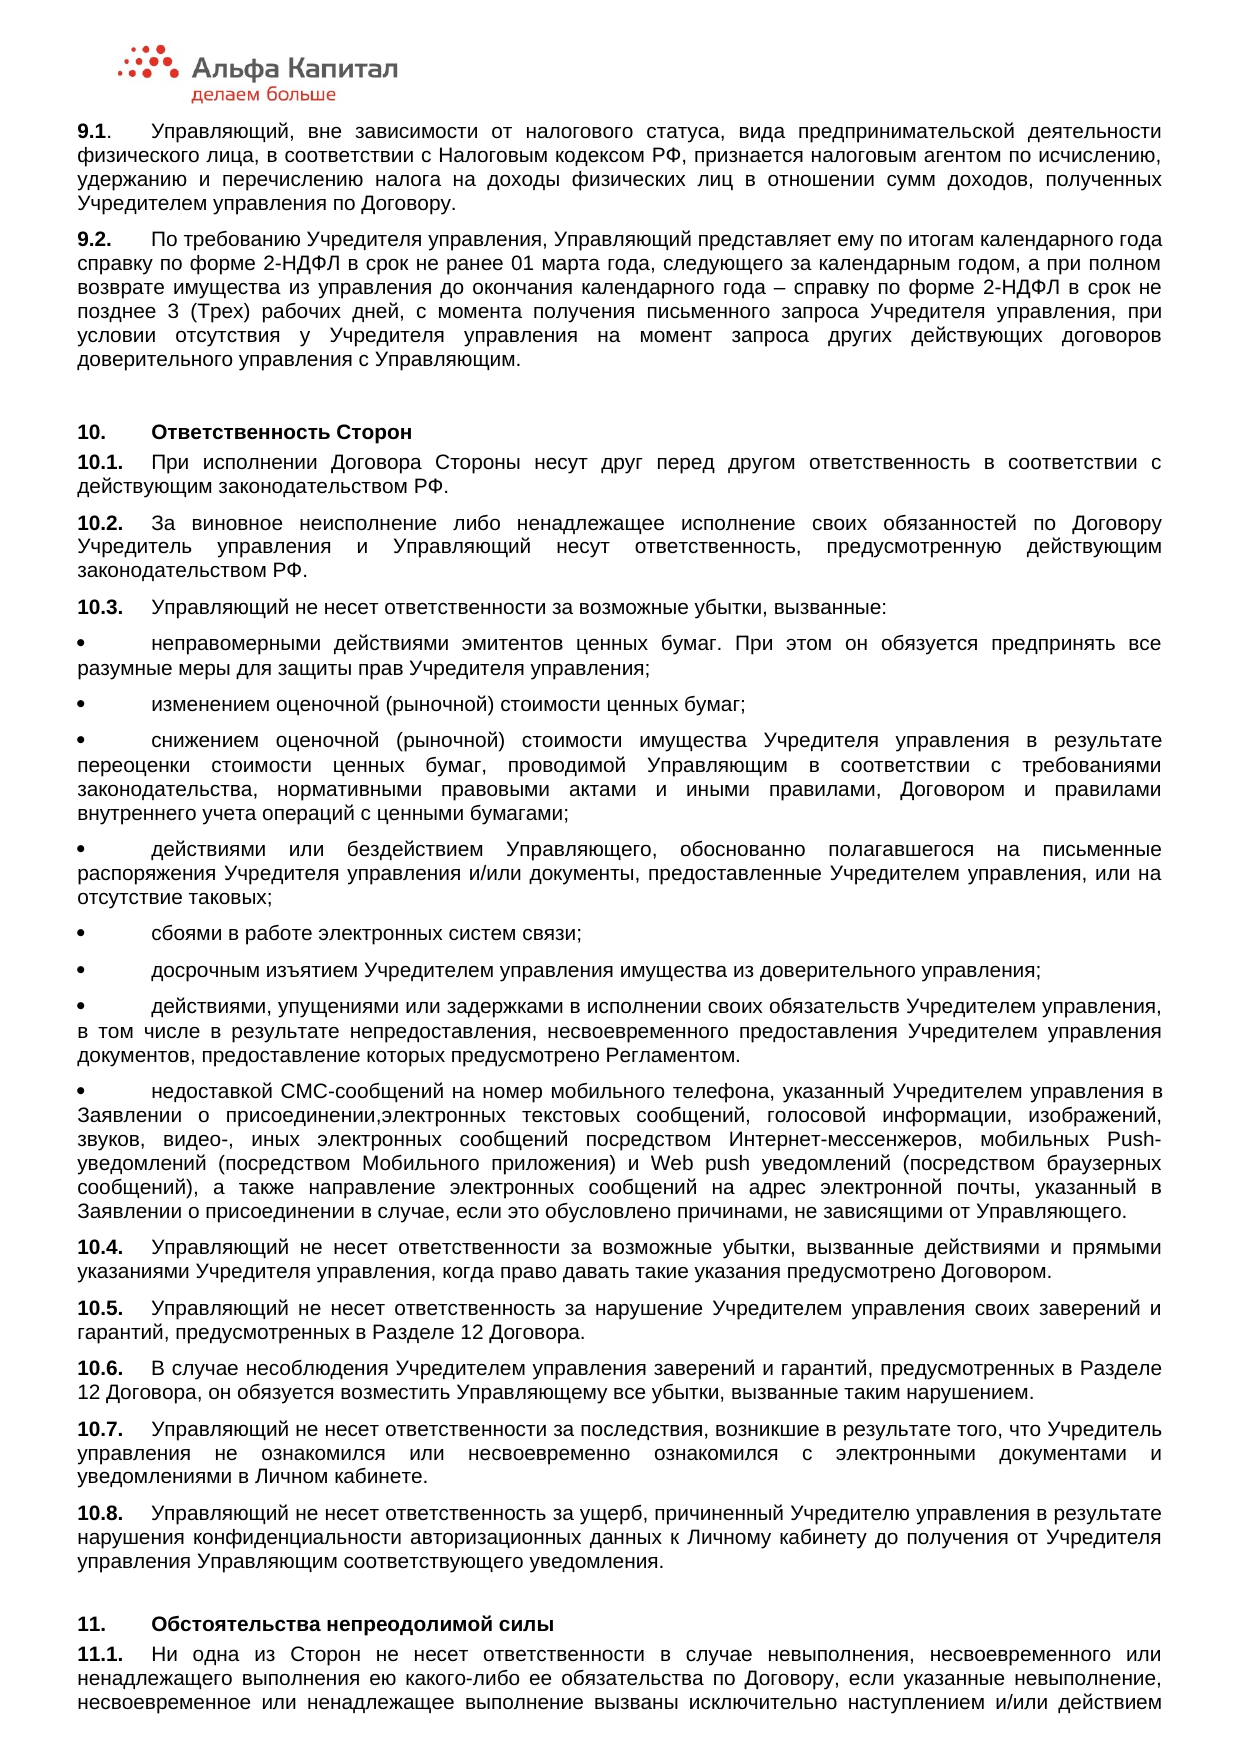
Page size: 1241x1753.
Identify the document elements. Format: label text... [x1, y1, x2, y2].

list неправомерными действиями эмитентов ценных бумаг. При этом он обязуется предпринять все разумные меры для защиты прав Учредителя управления; [77, 631, 1163, 679]
text 9.2. По требованию Учредителя управления, Управляющий представляет ему по итогам календарного года справку по форме 2-НДФЛ в срок не ранее 01 марта года, следующего за календарным годом, а при полном возврате имущества из управления до окончания календарного года – справку по форме 2-НДФЛ в срок не позднее 3 (Трех) рабочих дней, с момента получения письменного запроса Учредителя управления, при условии отсутствия у Учредителя управления на момент запроса других действующих договоров доверительного управления с Управляющим. [77, 227, 1163, 371]
list изменением оценочной (рыночной) стоимости ценных бумаг; [77, 692, 1163, 716]
list Управляющий не несет ответственность за ущерб, причиненный Учредителю управления в результате нарушения конфиденциальности авторизационных данных к Личному кабинету до получения от Учредителя управления Управляющим соответствующего уведомления. [77, 1501, 1163, 1573]
list Обстоятельства непреодолимой силы [77, 1612, 1163, 1636]
list недоставкой СМС-сообщений на номер мобильного телефона, указанный Учредителем управления в Заявлении о присоединении,электронных текстовых сообщений, голосовой информации, изображений, звуков, видео-, иных электронных сообщений посредством Интернет-мессенжеров, мобильных Push-уведомлений (посредством Мобильного приложения) и Web push уведомлений (посредством браузерных сообщений), а также направление электронных сообщений на адрес электронной почты, указанный в Заявлении о присоединении в случае, если это обусловлено причинами, не зависящими от Управляющего. [77, 1079, 1163, 1223]
list снижением оценочной (рыночной) стоимости имущества Учредителя управления в результате переоценки стоимости ценных бумаг, проводимой Управляющим в соответствии с требованиями законодательства, нормативными правовыми актами и иными правилами, Договором и правилами внутреннего учета операций с ценными бумагами; [77, 728, 1163, 824]
picture [116, 39, 402, 105]
list Управляющий не несет ответственности за возможные убытки, вызванные: [77, 595, 1163, 619]
list Ответственность Сторон [77, 420, 1163, 444]
list Управляющий не несет ответственность за нарушение Учредителем управления своих заверений и гарантий, предусмотренных в Разделе 12 Договора. [77, 1296, 1163, 1343]
list сбоями в работе электронных систем связи; [77, 921, 1163, 945]
text 9.1. Управляющий, вне зависимости от налогового статуса, вида предпринимательской деятельности физического лица, в соответствии с Налоговым кодексом РФ, признается налоговым агентом по исчислению, удержанию и перечислению налога на доходы физических лиц в отношении сумм доходов, полученных Учредителем управления по Договору. [77, 119, 1163, 214]
list досрочным изъятием Учредителем управления имущества из доверительного управления; [77, 958, 1163, 982]
list В случае несоблюдения Учредителем управления заверений и гарантий, предусмотренных в Разделе 12 Договора, он обязуется возместить Управляющему все убытки, вызванные таким нарушением. [77, 1356, 1163, 1404]
list При исполнении Договора Стороны несут друг перед другом ответственность в соответствии с действующим законодательством РФ. [77, 450, 1163, 498]
list Управляющий не несет ответственности за последствия, возникшие в результате того, что Учредитель управления не ознакомился или несвоевременно ознакомился с электронными документами и уведомлениями в Личном кабинете. [77, 1416, 1163, 1488]
list действиями, упущениями или задержками в исполнении своих обязательств Учредителем управления, в том числе в результате непредоставления, несвоевременного предоставления Учредителем управления документов, предоставление которых предусмотрено Регламентом. [77, 994, 1163, 1066]
list действиями или бездействием Управляющего, обоснованно полагавшегося на письменные распоряжения Учредителя управления и/или документы, предоставленные Учредителем управления, или на отсутствие таковых; [77, 837, 1163, 909]
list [77, 1642, 1163, 1714]
list За виновное неисполнение либо ненадлежащее исполнение своих обязанностей по Договору Учредитель управления и Управляющий несут ответственность, предусмотренную действующим законодательством РФ. [77, 510, 1163, 582]
list Управляющий не несет ответственности за возможные убытки, вызванные действиями и прямыми указаниями Учредителя управления, когда право давать такие указания предусмотрено Договором. [77, 1235, 1163, 1283]
